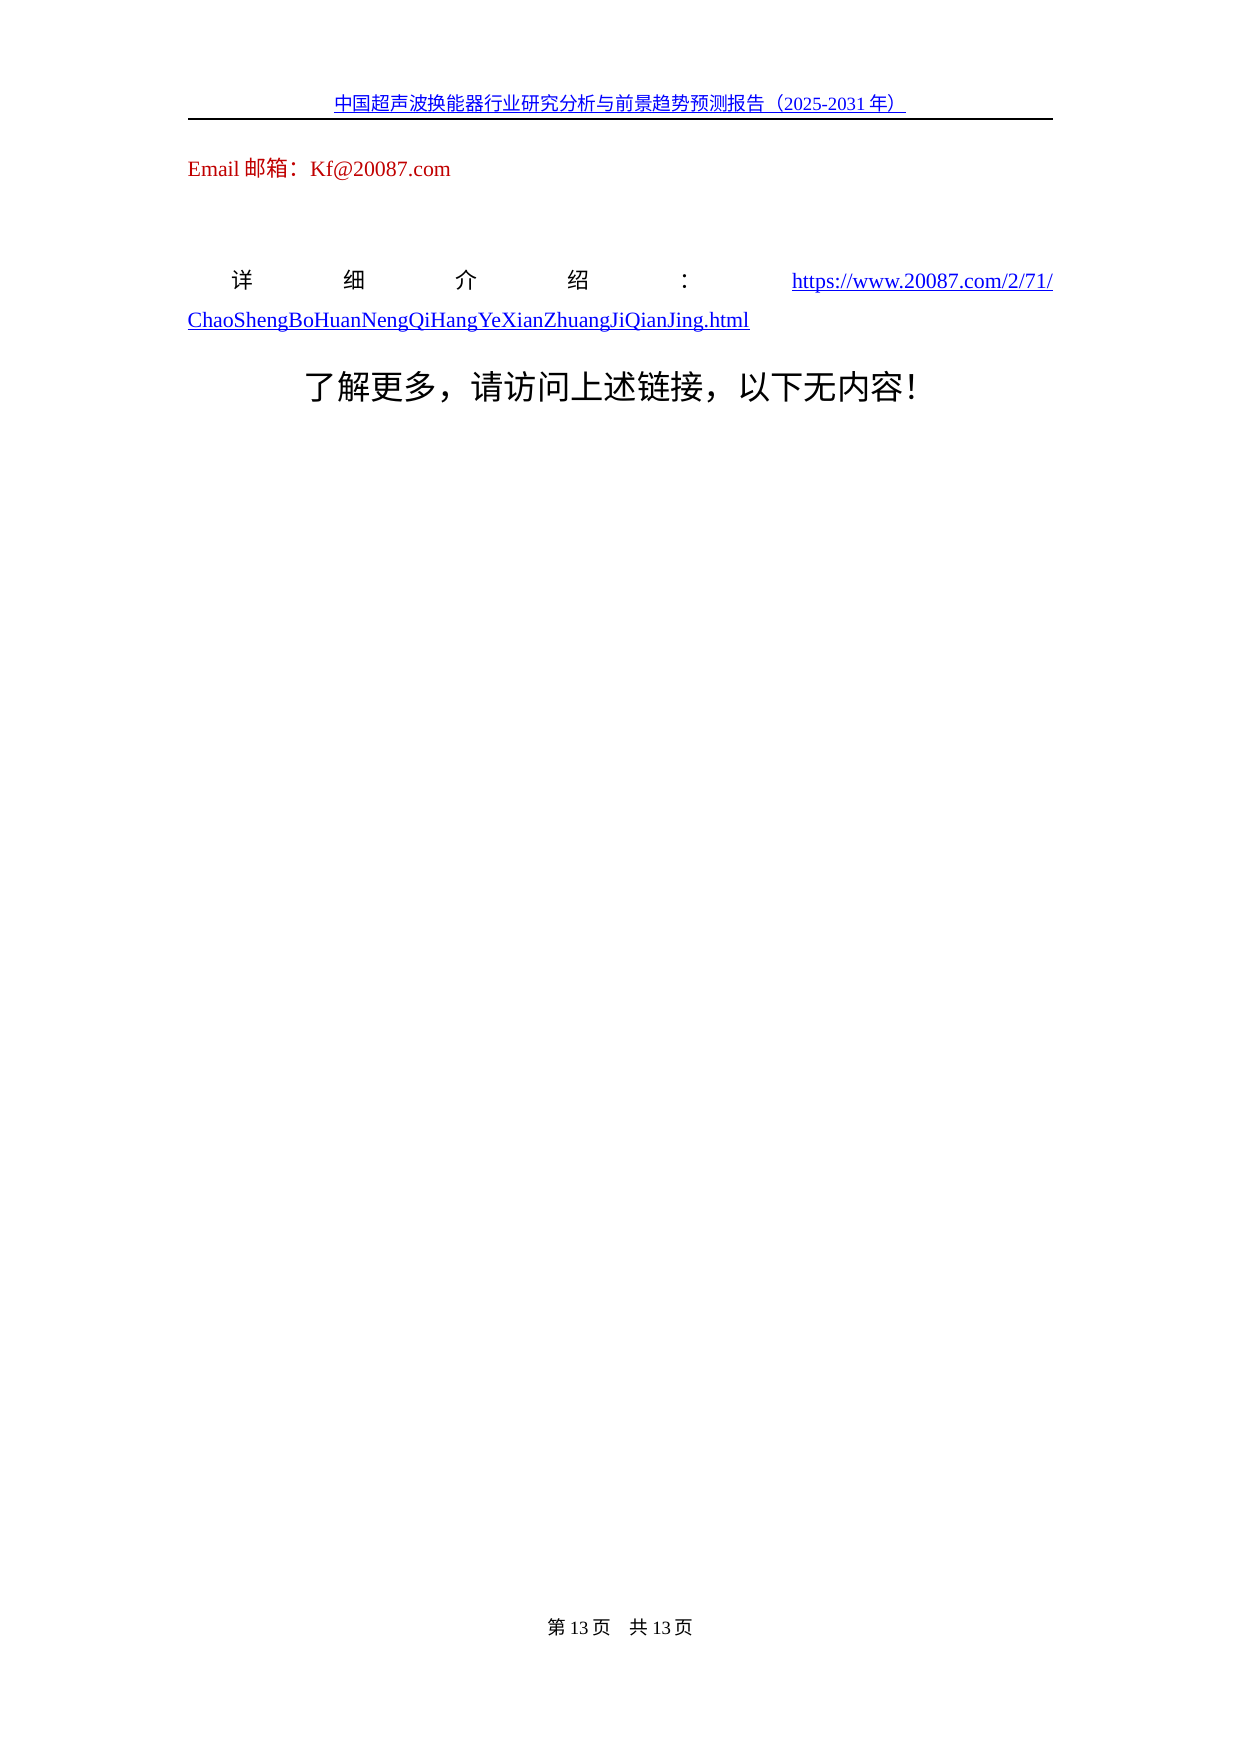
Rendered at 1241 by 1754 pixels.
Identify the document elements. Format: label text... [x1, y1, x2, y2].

text 详细介绍：https://www.20087.com/2/71/ChaoShengBoHuanNengQiHangYeXianZhuangJiQianJing.html [187, 263, 1053, 336]
text Email邮箱：Kf@20087.com [187, 150, 1053, 183]
title 了解更多，请访问上述链接，以下无内容！ [187, 352, 1053, 417]
